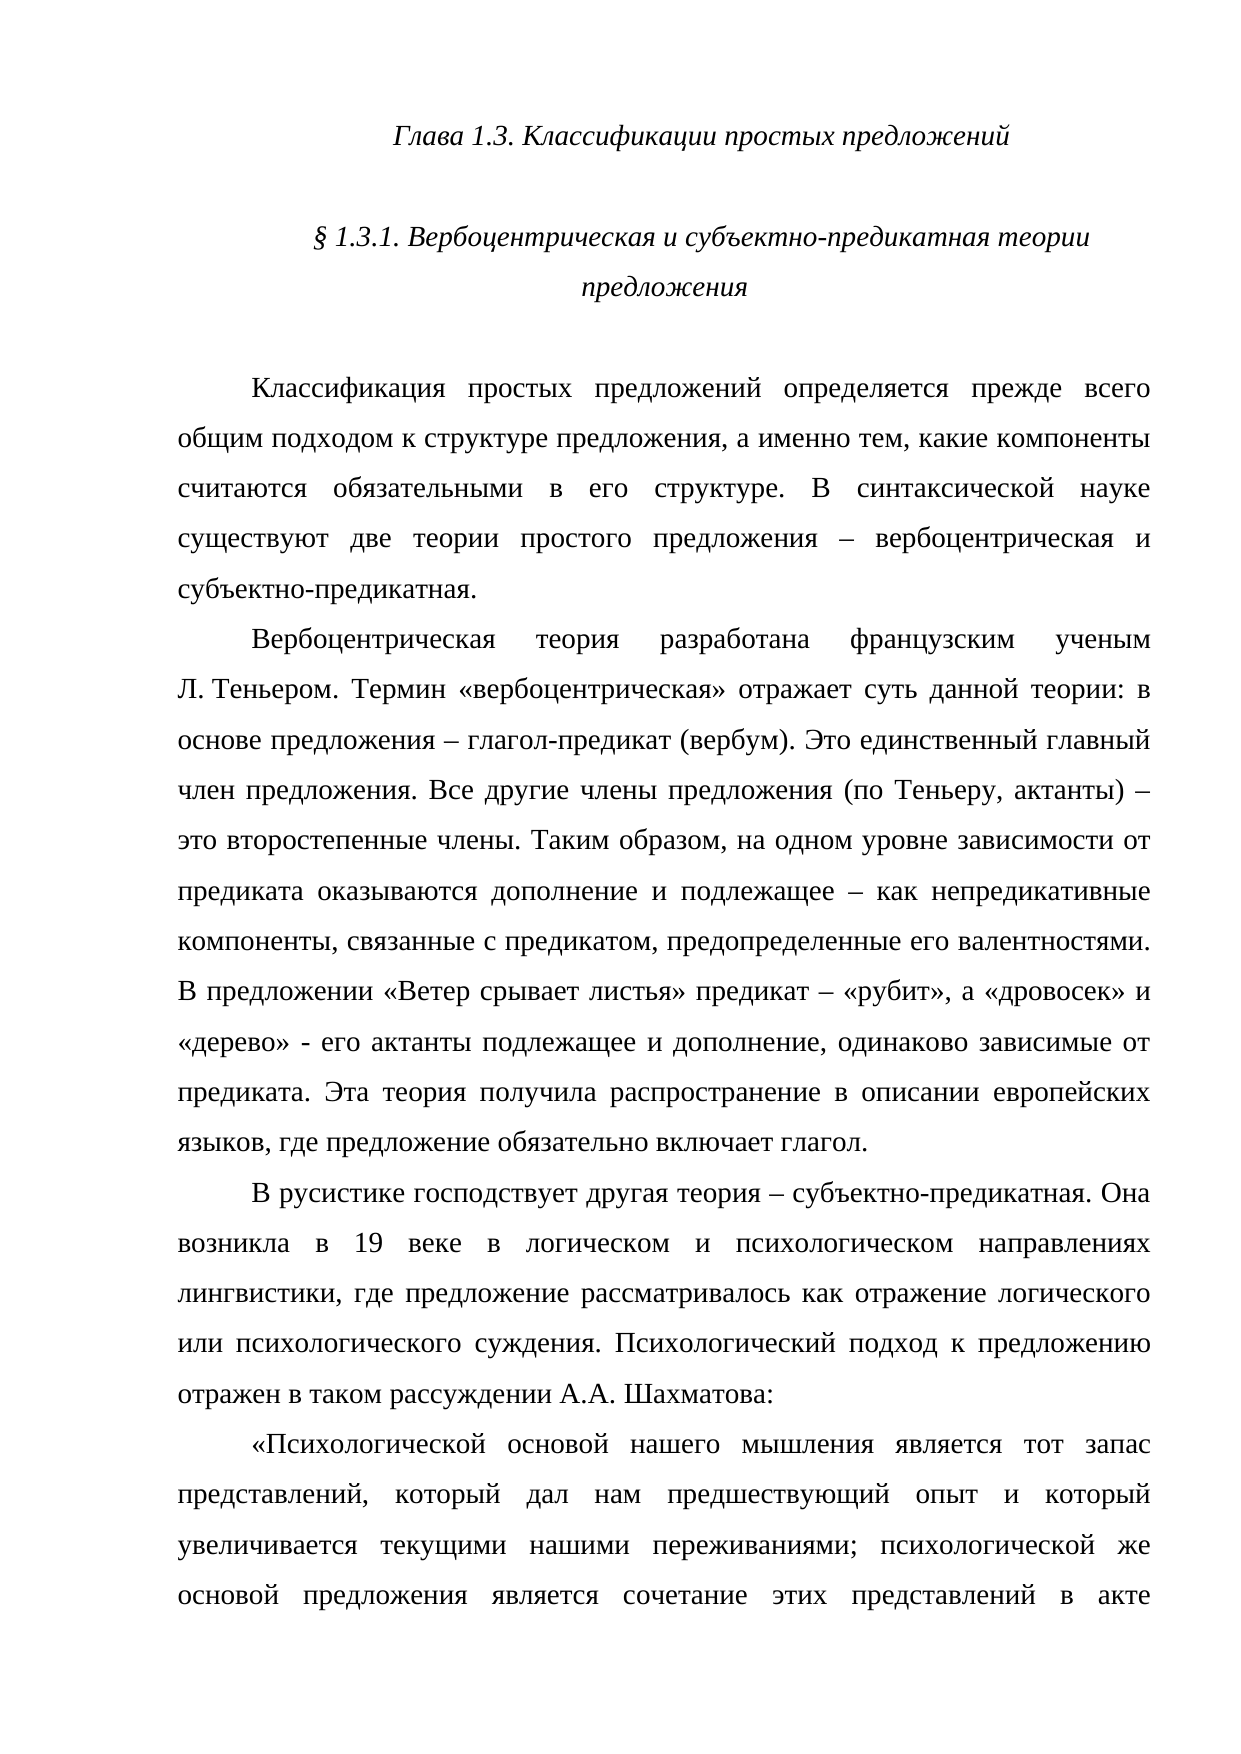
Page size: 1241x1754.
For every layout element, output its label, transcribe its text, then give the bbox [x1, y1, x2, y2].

text Вербоцентрическая теория разработана французским ученым Л. Теньером. Термин «вербоцентрическая» отражает суть данной теории: в основе предложения – глагол-предикат (вербум). Это единственный главный член предложения. Все другие члены предложения (по Теньеру, актанты) – это второстепенные члены. Таким образом, на одном уровне зависимости от предиката оказываются дополнение и подлежащее – как непредикативные компоненты, связанные с предикатом, предопределенные его валентностями. В предложении «Ветер срывает листья» предикат – «рубит», а «дровосек» и «дерево» - его актанты подлежащее и дополнение, одинаково зависимые от предиката. Эта теория получила распространение в описании европейских языков, где предложение обязательно включает глагол. [177, 621, 1152, 1158]
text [177, 1426, 1152, 1611]
subtitle Глава 1.3. Классификации простых предложений [177, 118, 1152, 152]
subtitle § 1.3.1. Вербоцентрическая и субъектно-предикатная теории предложения [177, 219, 1152, 303]
text Классификация простых предложений определяется прежде всего общим подходом к структуре предложения, а именно тем, какие компоненты считаются обязательными в его структуре. В синтаксической науке существуют две теории простого предложения – вербоцентрическая и субъектно-предикатная. [177, 370, 1152, 604]
text В русистике господствует другая теория – субъектно-предикатная. Она возникла в 19 веке в логическом и психологическом направлениях лингвистики, где предложение рассматривалось как отражение логического или психологического суждения. Психологический подход к предложению отражен в таком рассуждении А.А. Шахматова: [177, 1175, 1152, 1409]
